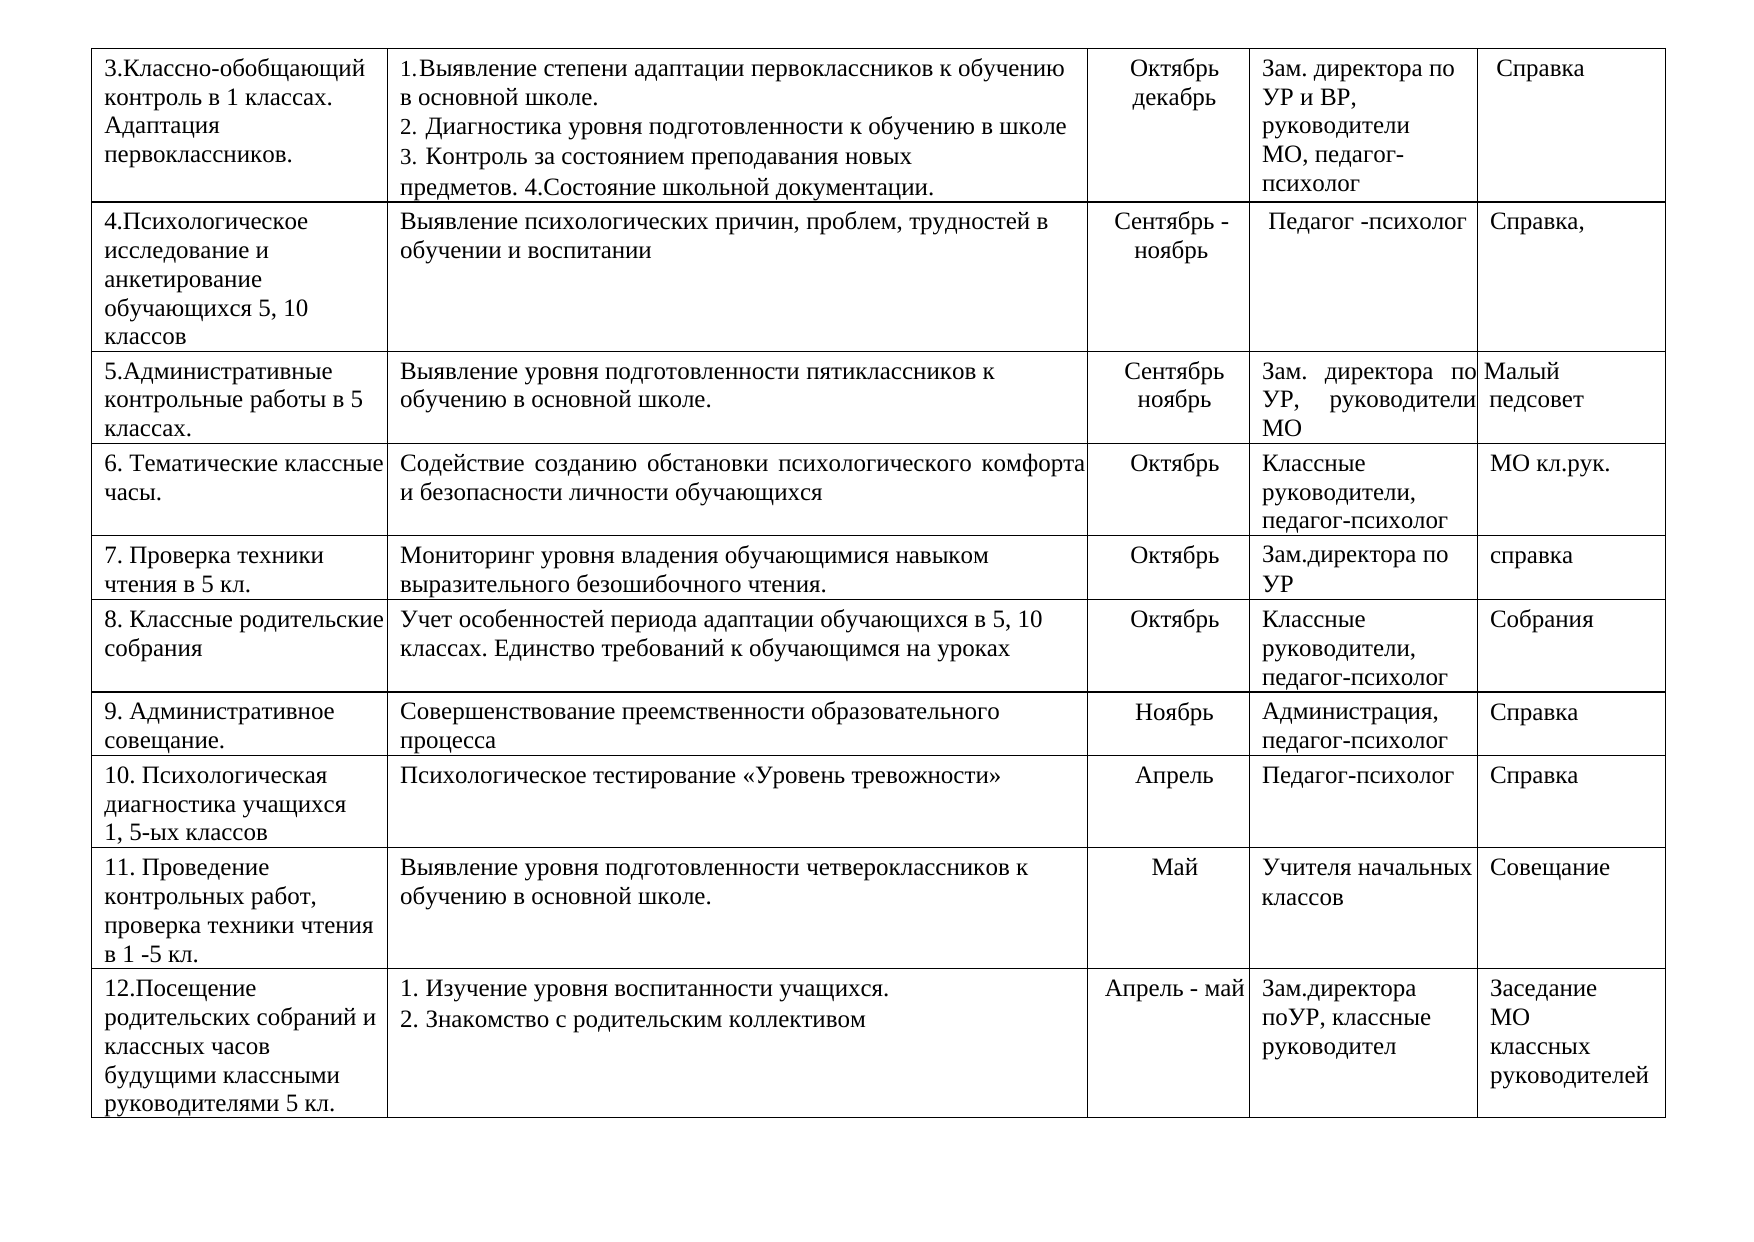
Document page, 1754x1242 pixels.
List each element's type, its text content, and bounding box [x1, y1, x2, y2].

table_cell Совершенствование преемственности образовательного процесса [388, 693, 1087, 755]
table_cell Совещание [1478, 848, 1665, 968]
table_cell Октябрь [1088, 536, 1249, 599]
table_cell Октябрь [1088, 444, 1249, 535]
table_cell 6. Тематические классные часы. [92, 444, 387, 535]
table_cell Май [1088, 848, 1249, 968]
table_cell Сентябрь ноябрь [1088, 352, 1249, 443]
table_cell Учет особенностей периода адаптации обучающихся в 5, 10 классах. Единство требований к обучающимся на уроках [388, 600, 1087, 691]
table_cell 4.Психологическое исследование и анкетирование обучающихся 5, 10 классов [92, 203, 387, 351]
table_header Зам. директора по УР и ВР, руководители МО, педагог-психолог [1250, 49, 1477, 201]
table_cell 7. Проверка техники чтения в 5 кл. [92, 536, 387, 599]
table_cell Выявление уровня подготовленности пятиклассников к обучению в основной школе. [388, 352, 1087, 443]
table_header Справка [1478, 49, 1665, 201]
table_cell Зам.директора поУР, классные руководител [1250, 969, 1477, 1117]
table_cell Собрания [1478, 600, 1665, 691]
table_header Выявление степени адаптации первоклассников к обучению в основной школе. Диагностика уровня подготовленности к обучению в школе Контроль за состоянием преподавания новых предметов. 4.Состояние школьной документации. [388, 49, 1087, 201]
table_cell Октябрь [1088, 600, 1249, 691]
table_cell Мониторинг уровня владения обучающимися навыком выразительного безошибочного чтения. [388, 536, 1087, 599]
table_header 3.Классно-обобщающий контроль в 1 классах. Адаптация первоклассников. [92, 49, 387, 201]
table_cell Справка [1478, 693, 1665, 755]
table_cell Педагог -психолог [1250, 203, 1477, 351]
table_cell Психологическое тестирование «Уровень тревожности» [388, 756, 1087, 847]
table_cell Ноябрь [1088, 693, 1249, 755]
table_cell Апрель - май [1088, 969, 1249, 1117]
table_cell Учителя начальных классов [1250, 848, 1477, 968]
table_cell 9. Административное совещание. [92, 693, 387, 755]
table_cell Справка, [1478, 203, 1665, 351]
table_cell Классные руководители, педагог-психолог [1250, 600, 1477, 691]
table_cell Сентябрь - ноябрь [1088, 203, 1249, 351]
table_cell Апрель [1088, 756, 1249, 847]
table_cell Зам. директора по УР, руководители МО [1250, 352, 1477, 443]
table_cell Выявление психологических причин, проблем, трудностей в обучении и воспитании [388, 203, 1087, 351]
table_header Октябрь декабрь [1088, 49, 1249, 201]
table_cell справка [1478, 536, 1665, 599]
table_cell Администрация, педагог-психолог [1250, 693, 1477, 755]
table_cell Выявление уровня подготовленности четвероклассников к обучению в основной школе. [388, 848, 1087, 968]
table_cell 8. Классные родительские собрания [92, 600, 387, 691]
table_cell Педагог-психолог [1250, 756, 1477, 847]
table_cell Справка [1478, 756, 1665, 847]
table_cell 11. Проведение контрольных работ, проверка техники чтения в 1 -5 кл. [92, 848, 387, 968]
table_cell 12.Посещение родительских собраний и классных часов будущими классными руководителями 5 кл. [92, 969, 387, 1117]
table_cell 10. Психологическая диагностика учащихся 1, 5-ых классов [92, 756, 387, 847]
table_cell МО кл.рук. [1478, 444, 1665, 535]
table_cell Содействие созданию обстановки психологического комфорта и безопасности личности обучающихся [388, 444, 1087, 535]
table_cell 5.Административные контрольные работы в 5 классах. [92, 352, 387, 443]
table_cell Малый педсовет [1478, 352, 1665, 443]
table_cell Заседание МО классных руководителей [1478, 969, 1665, 1117]
table_cell Классные руководители, педагог-психолог [1250, 444, 1477, 535]
table_cell Изучение уровня воспитанности учащихся. Знакомство с родительским коллективом [388, 969, 1087, 1117]
table_cell Зам.директора по УР [1250, 536, 1477, 599]
